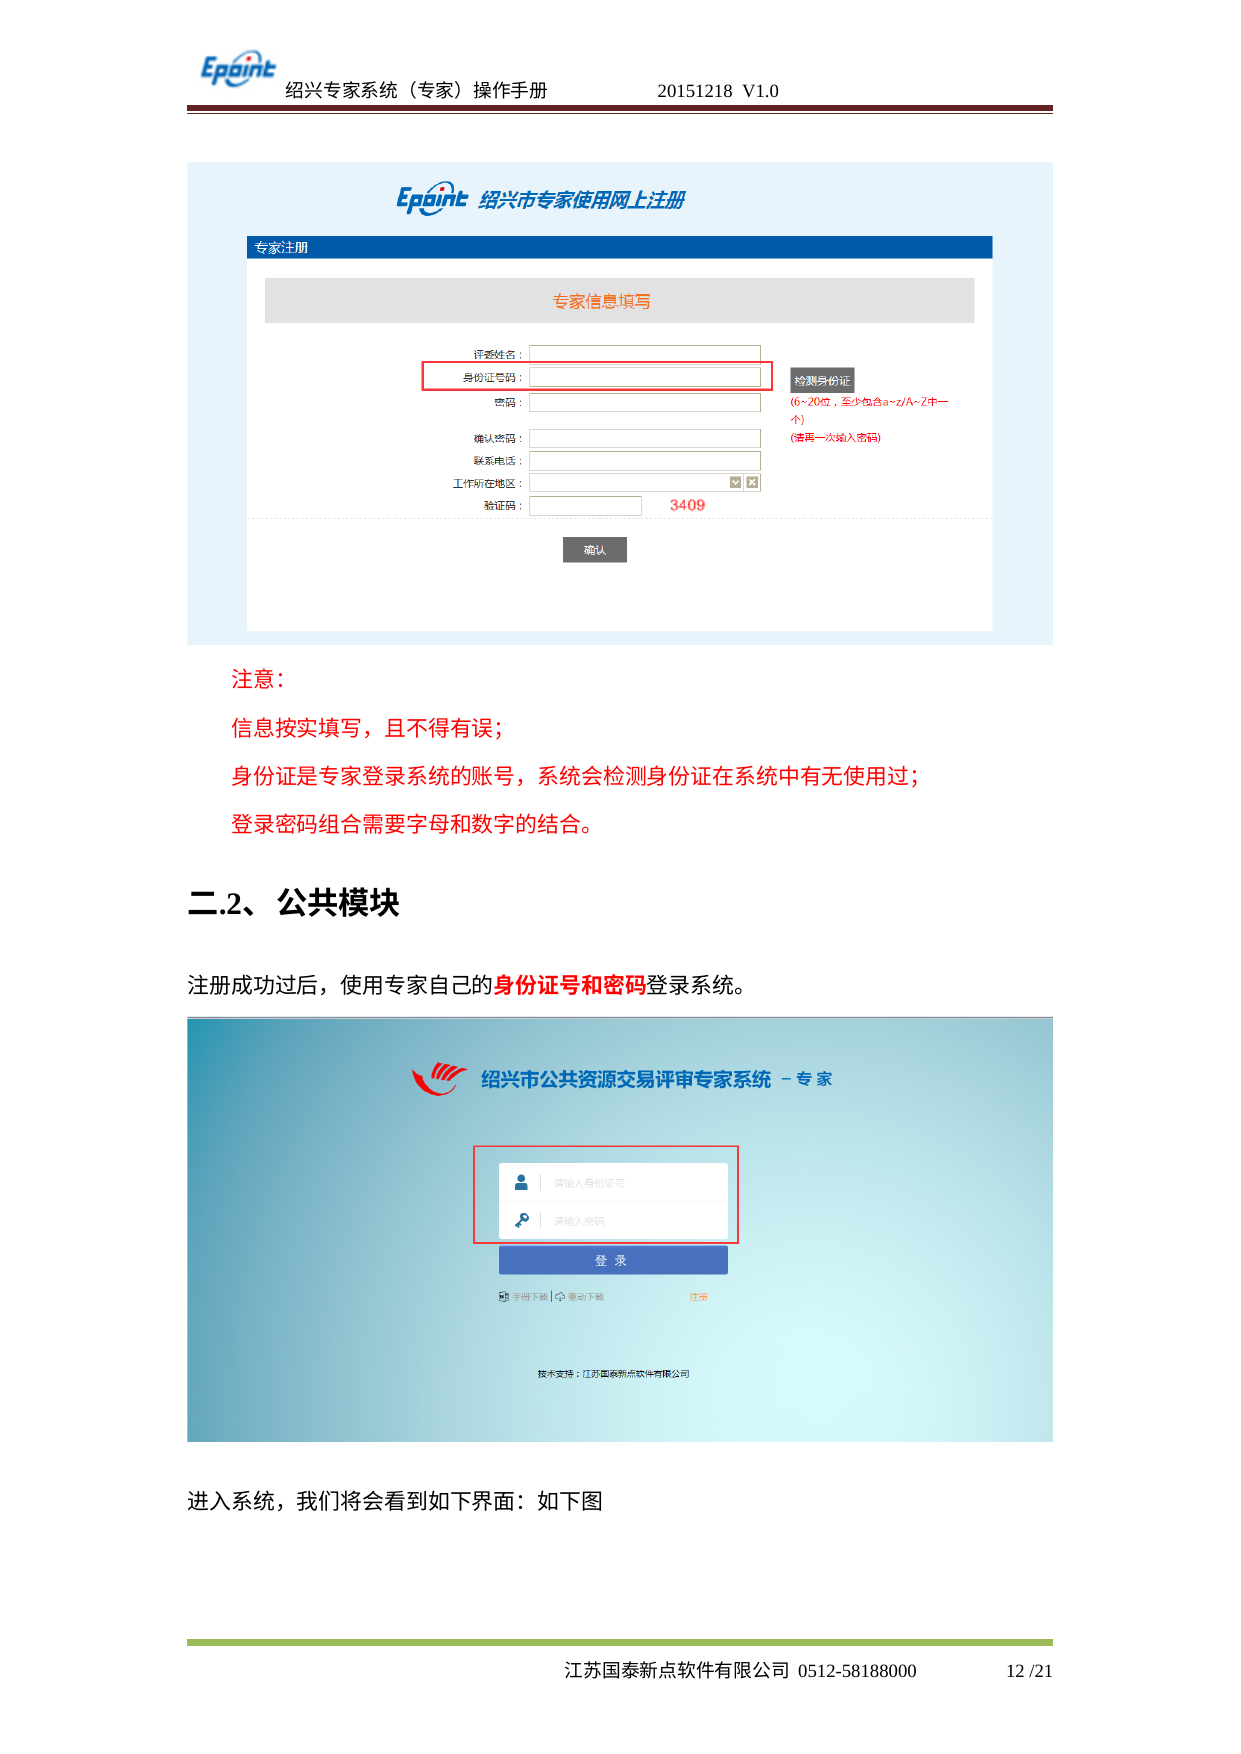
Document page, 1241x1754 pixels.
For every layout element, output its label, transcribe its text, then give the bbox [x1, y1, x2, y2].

picture [187, 162, 1053, 645]
text 信息按实填写，且不得有误； [187, 710, 1053, 743]
picture [187, 47, 286, 98]
text 注册成功过后，使用专家自己的身份证号和密码登录系统。 [187, 968, 1053, 1001]
picture [187, 1016, 1053, 1442]
text 注意： [187, 662, 1053, 694]
text 进入系统，我们将会看到如下界面：如下图 [187, 1484, 1053, 1516]
subtitle 公共模块 [187, 868, 1053, 933]
text 身份证是专家登录系统的账号，系统会检测身份证在系统中有无使用过； [187, 759, 1053, 791]
text 登录密码组合需要字母和数字的结合。 [187, 807, 1053, 839]
